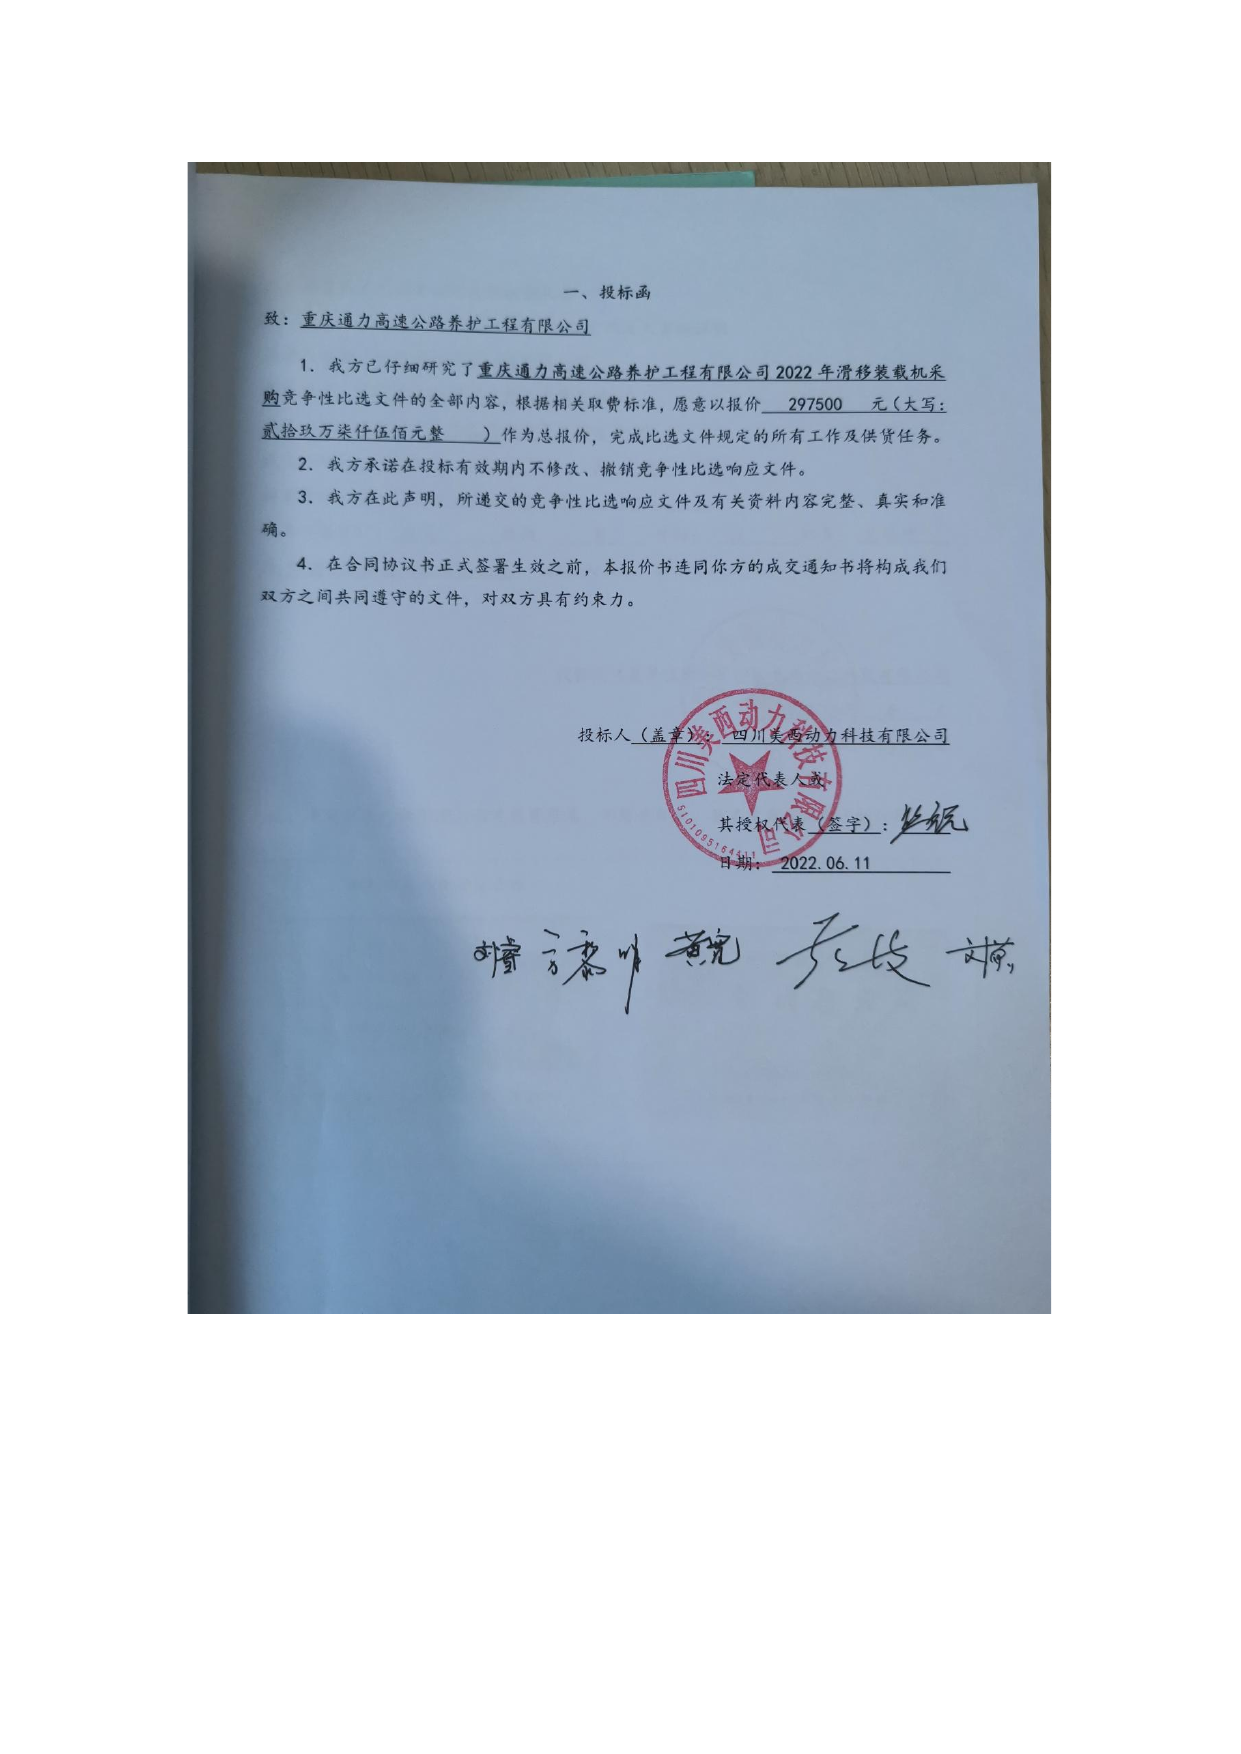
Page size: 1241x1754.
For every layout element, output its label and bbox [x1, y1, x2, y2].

picture [187, 162, 1052, 1314]
